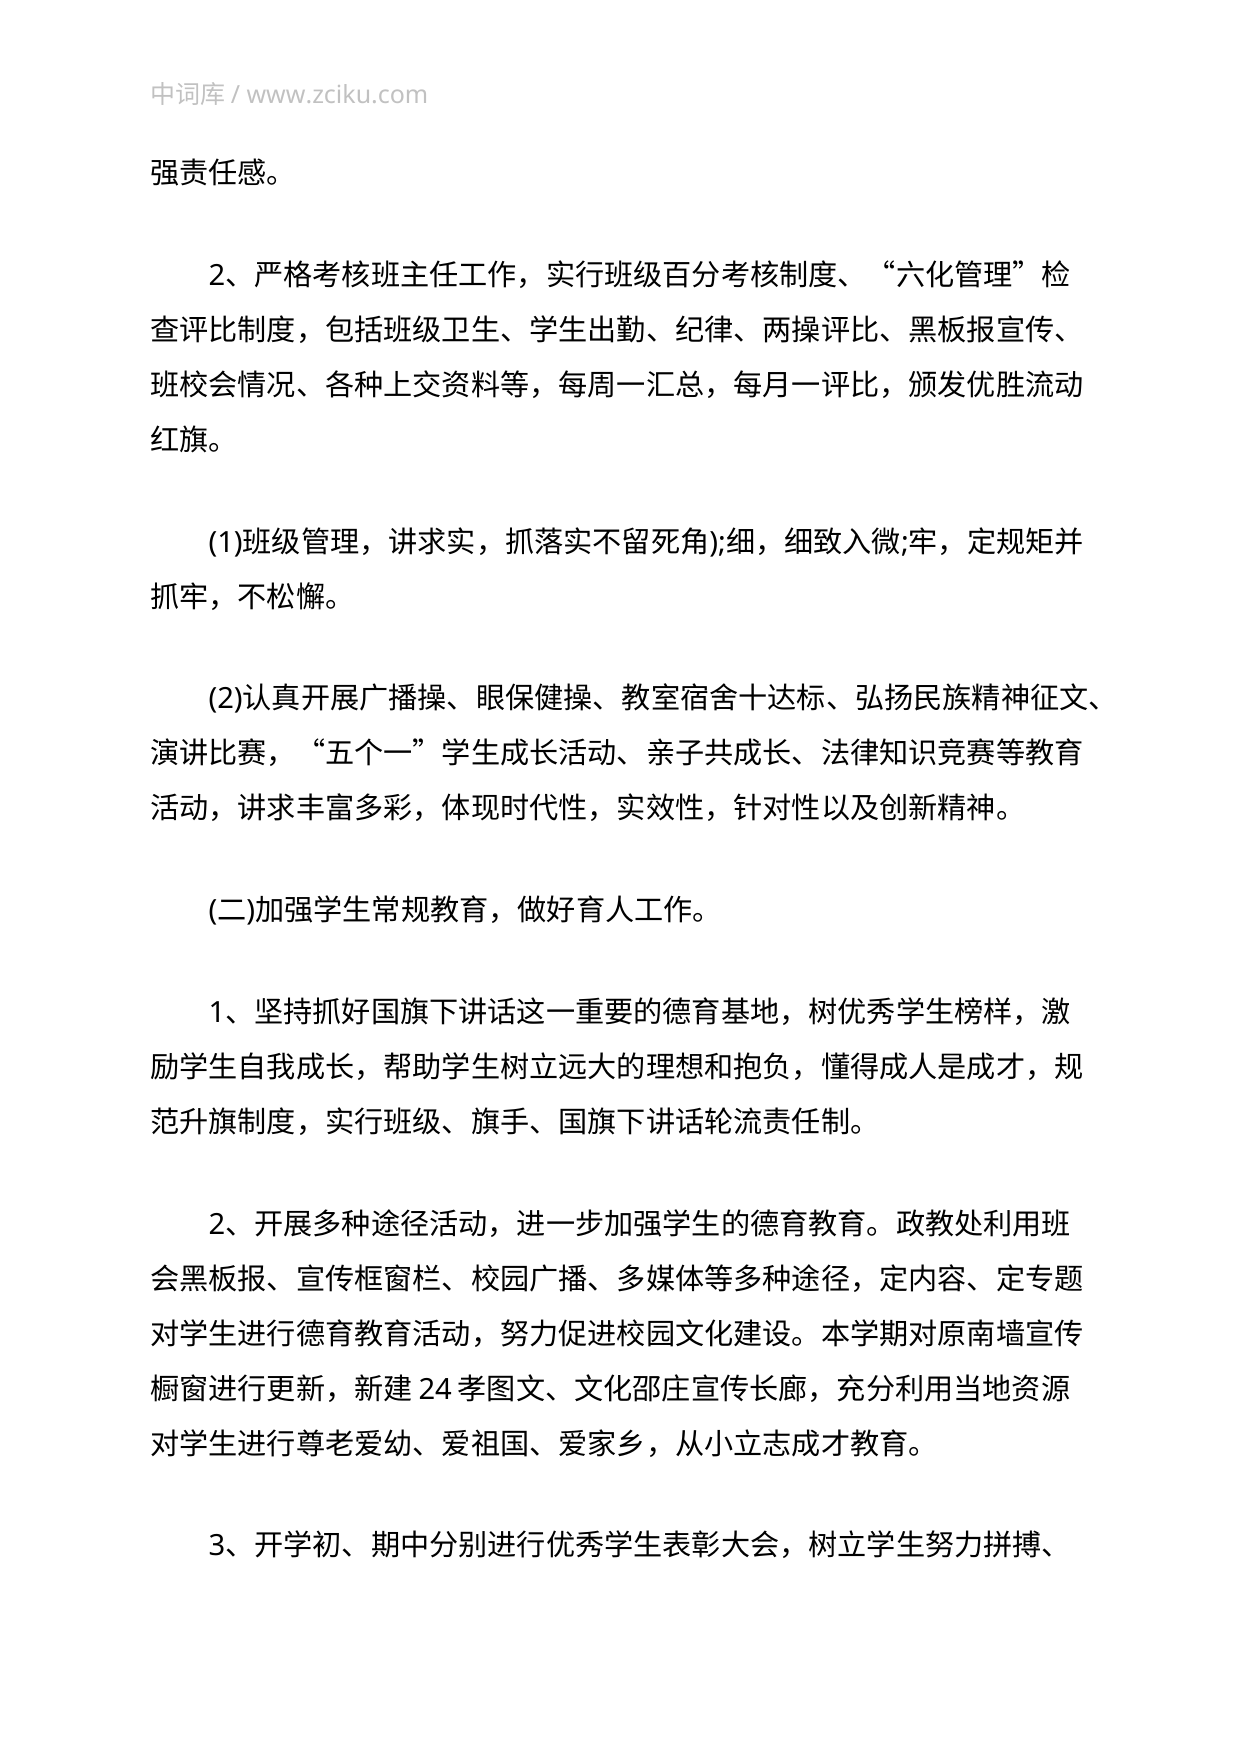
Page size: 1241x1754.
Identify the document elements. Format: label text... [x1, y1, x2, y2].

text (二)加强学生常规教育，做好育人工作。 [150, 887, 1090, 929]
text (1)班级管理，讲求实，抓落实不留死角);细，细致入微;牢，定规矩并抓牢，不松懈。 [150, 518, 1090, 616]
text 2、严格考核班主任工作，实行班级百分考核制度、“六化管理”检查评比制度，包括班级卫生、学生出勤、纪律、两操评比、黑板报宣传、班校会情况、各种上交资料等，每周一汇总，每月一评比，颁发优胜流动红旗。 [150, 252, 1090, 459]
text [150, 1522, 1090, 1564]
text (2)认真开展广播操、眼保健操、教室宿舍十达标、弘扬民族精神征文、演讲比赛，“五个一”学生成长活动、亲子共成长、法律知识竞赛等教育活动，讲求丰富多彩，体现时代性，实效性，针对性以及创新精神。 [150, 675, 1090, 827]
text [150, 150, 1090, 192]
text 1、坚持抓好国旗下讲话这一重要的德育基地，树优秀学生榜样，激励学生自我成长，帮助学生树立远大的理想和抱负，懂得成人是成才，规范升旗制度，实行班级、旗手、国旗下讲话轮流责任制。 [150, 989, 1090, 1141]
text 2、开展多种途径活动，进一步加强学生的德育教育。政教处利用班会黑板报、宣传框窗栏、校园广播、多媒体等多种途径，定内容、定专题对学生进行德育教育活动，努力促进校园文化建设。本学期对原南墙宣传橱窗进行更新，新建24孝图文、文化邵庄宣传长廊，充分利用当地资源对学生进行尊老爱幼、爱祖国、爱家乡，从小立志成才教育。 [150, 1200, 1090, 1462]
